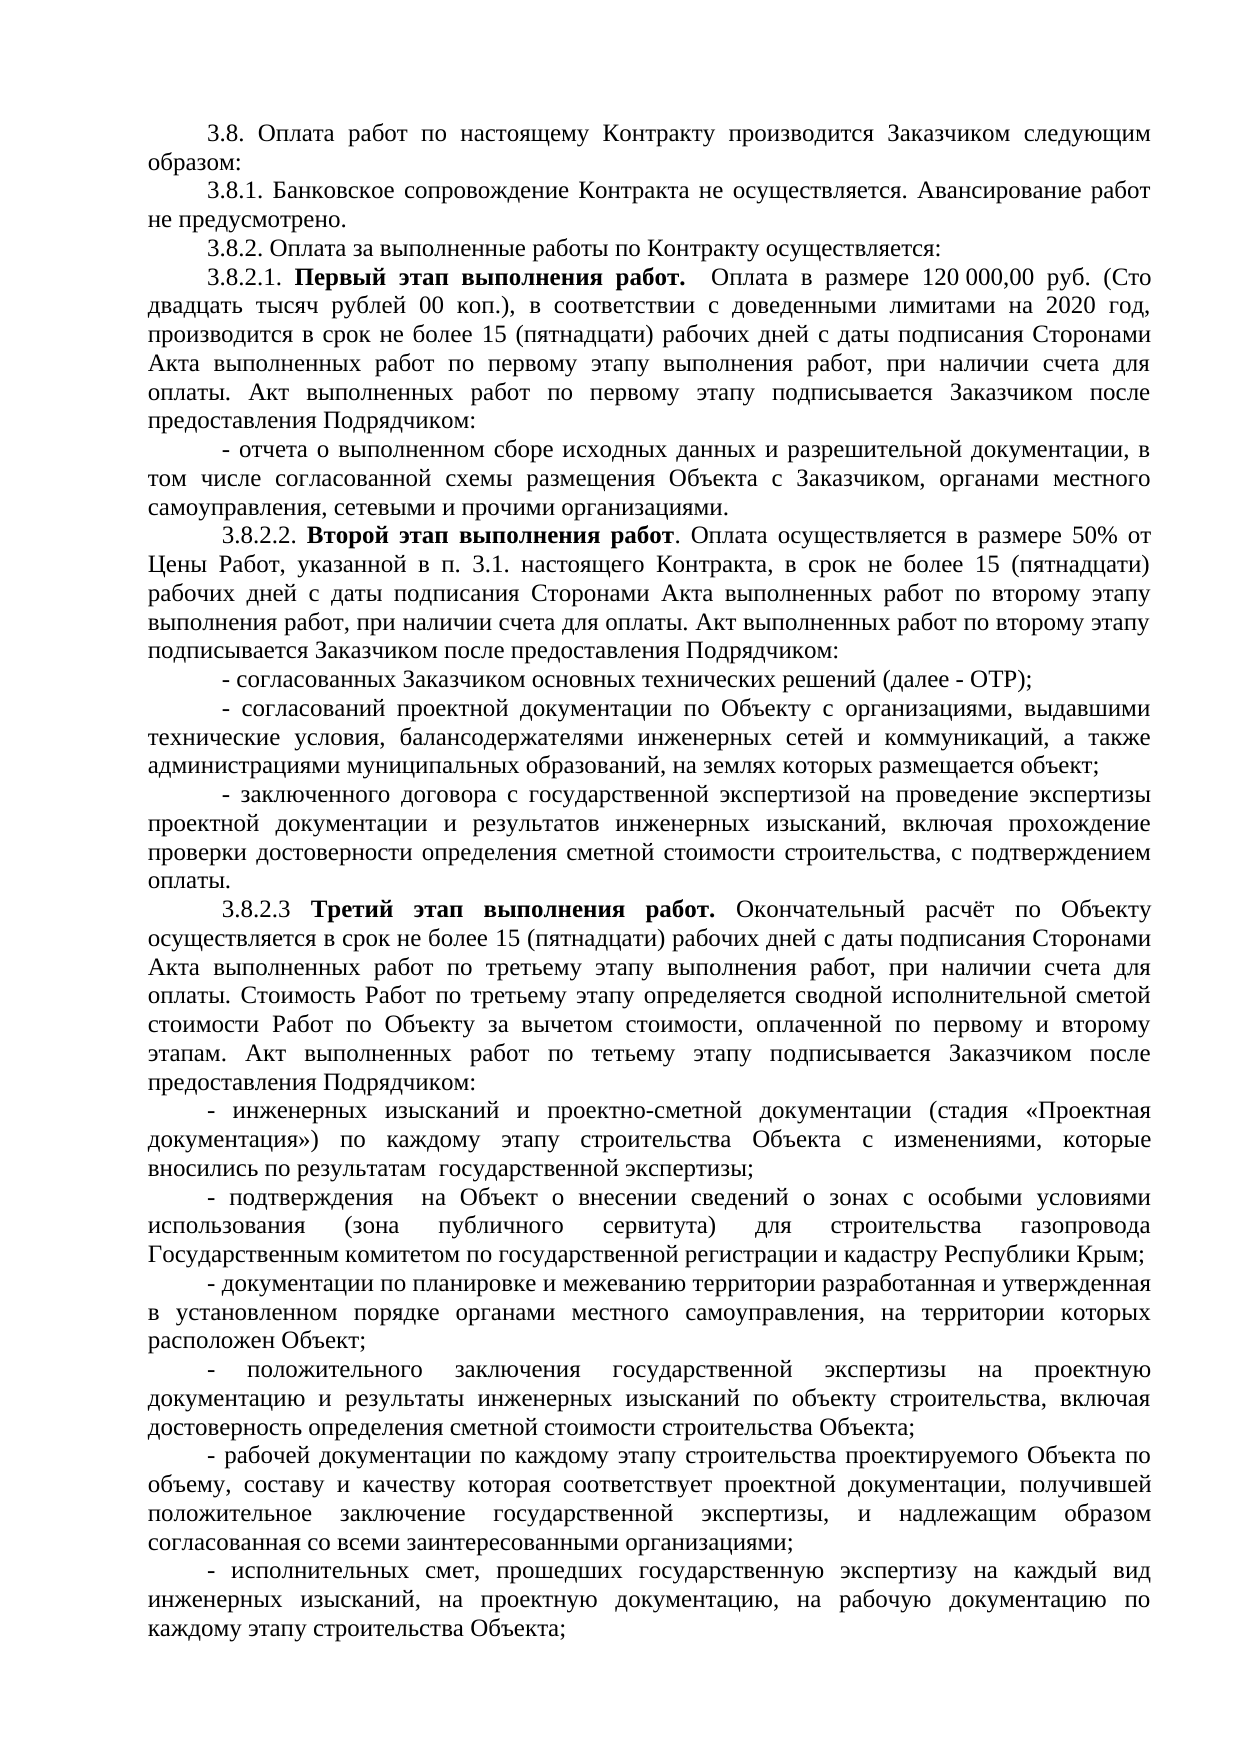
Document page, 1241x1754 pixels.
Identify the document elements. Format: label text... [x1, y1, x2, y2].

text 3.8. Оплата работ по настоящему Контракту производится Заказчиком следующим образом: [148, 118, 1152, 176]
text 3.8.1. Банковское сопровождение Контракта не осуществляется. Авансирование работ не предусмотрено. [148, 176, 1152, 233]
text - исполнительных смет, прошедших государственную экспертизу на каждый вид инженерных изысканий, на проектную документацию, на рабочую документацию по каждому этапу строительства Объекта; [148, 1556, 1152, 1642]
text - положительного заключения государственной экспертизы на проектную документацию и результаты инженерных изысканий по объекту строительства, включая достоверность определения сметной стоимости строительства Объекта; [148, 1354, 1152, 1441]
text - документации по планировке и межеванию территории разработанная и утвержденная в установленном порядке органами местного самоуправления, на территории которых расположен Объект; [148, 1268, 1152, 1354]
text - согласованных Заказчиком основных технических решений (далее - ОТР); [148, 664, 1152, 693]
text - заключенного договора с государственной экспертизой на проведение экспертизы проектной документации и результатов инженерных изысканий, включая прохождение проверки достоверности определения сметной стоимости строительства, с подтверждением оплаты. [148, 779, 1152, 894]
text - инженерных изысканий и проектно-сметной документации (стадия «Проектная документация») по каждому этапу строительства Объекта с изменениями, которые вносились по результатам государственной экспертизы; [148, 1096, 1152, 1182]
text 3.8.2.2. Второй этап выполнения работ. Оплата осуществляется в размере 50% от Цены Работ, указанной в п. 3.1. настоящего Контракта, в срок не более 15 (пятнадцати) рабочих дней с даты подписания Сторонами Акта выполненных работ по второму этапу выполнения работ, при наличии счета для оплаты. Акт выполненных работ по второму этапу подписывается Заказчиком после предоставления Подрядчиком: [148, 521, 1152, 664]
text - рабочей документации по каждому этапу строительства проектируемого Объекта по объему, составу и качеству которая соответствует проектной документации, получившей положительное заключение государственной экспертизы, и надлежащим образом согласованная со всеми заинтересованными организациями; [148, 1441, 1152, 1556]
text - отчета о выполненном сборе исходных данных и разрешительной документации, в том числе согласованной схемы размещения Объекта с Заказчиком, органами местного самоуправления, сетевыми и прочими организациями. [148, 434, 1152, 521]
text - согласований проектной документации по Объекту с организациями, выдавшими технические условия, балансодержателями инженерных сетей и коммуникаций, а также администрациями муниципальных образований, на землях которых размещается объект; [148, 693, 1152, 779]
text - подтверждения на Объект о внесении сведений о зонах с особыми условиями использования (зона публичного сервитута) для строительства газопровода Государственным комитетом по государственной регистрации и кадастру Республики Крым; [148, 1182, 1152, 1268]
text 3.8.2.1. Первый этап выполнения работ. Оплата в размере 120 000,00 руб. (Сто двадцать тысяч рублей 00 коп.), в соответствии с доведенными лимитами на 2020 год, производится в срок не более 15 (пятнадцати) рабочих дней с даты подписания Сторонами Акта выполненных работ по первому этапу выполнения работ, при наличии счета для оплаты. Акт выполненных работ по первому этапу подписывается Заказчиком после предоставления Подрядчиком: [148, 262, 1152, 434]
text 3.8.2.3 Третий этап выполнения работ. Окончательный расчёт по Объекту осуществляется в срок не более 15 (пятнадцати) рабочих дней с даты подписания Сторонами Акта выполненных работ по третьему этапу выполнения работ, при наличии счета для оплаты. Стоимость Работ по третьему этапу определяется сводной исполнительной сметой стоимости Работ по Объекту за вычетом стоимости, оплаченной по первому и второму этапам. Акт выполненных работ по тетьему этапу подписывается Заказчиком после предоставления Подрядчиком: [148, 894, 1152, 1096]
text 3.8.2. Оплата за выполненные работы по Контракту осуществляется: [148, 233, 1152, 262]
